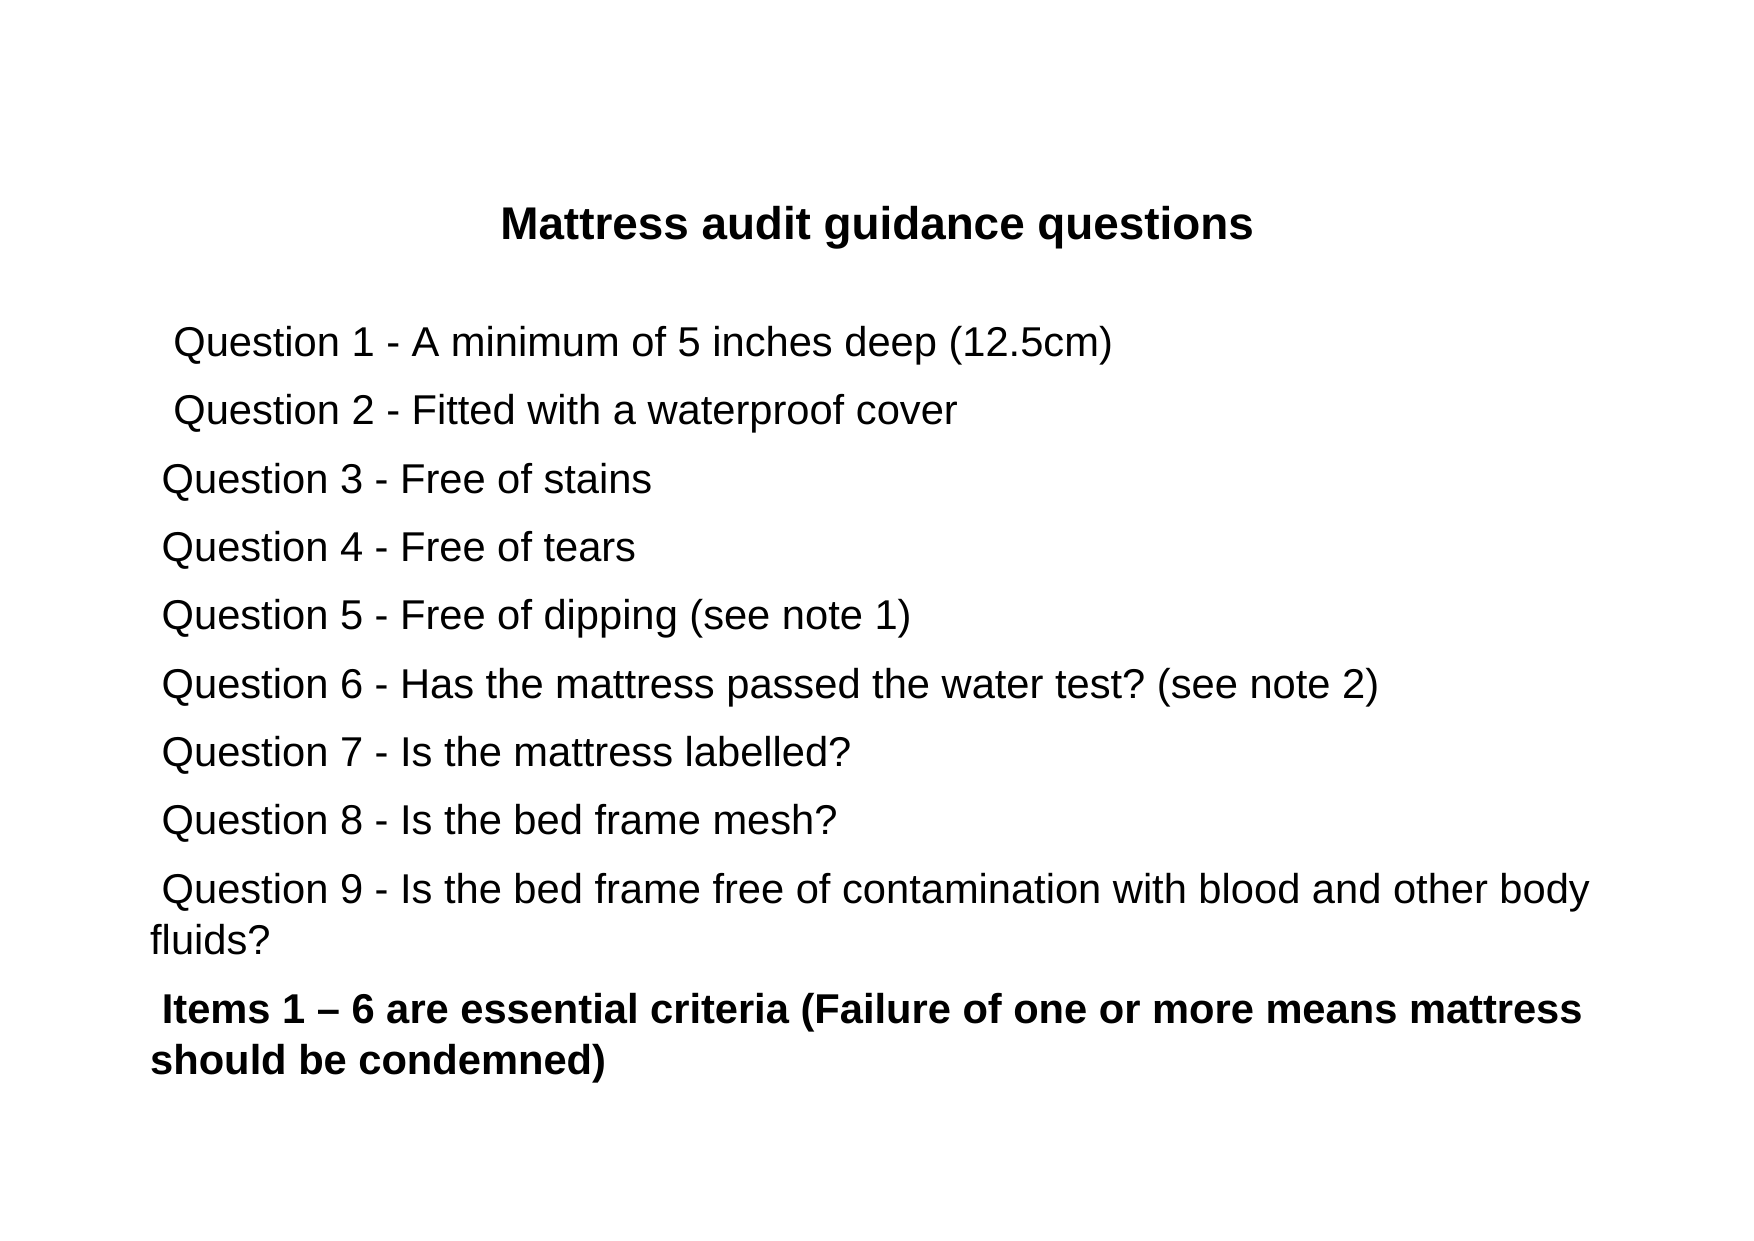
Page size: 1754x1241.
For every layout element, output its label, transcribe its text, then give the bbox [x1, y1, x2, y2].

text Items 1 – 6 are essential criteria (Failure of one or more means mattress should be condemned) [150, 984, 1604, 1083]
text Question 9 - Is the bed frame free of contamination with blood and other body fluids? [150, 864, 1604, 963]
text Question 3 - Free of stains [150, 454, 1604, 502]
text Question 7 - Is the mattress labelled? [150, 727, 1604, 775]
text Question 6 - Has the mattress passed the water test? (see note 2) [150, 659, 1604, 707]
text Question 4 - Free of tears [150, 522, 1604, 570]
text Question 8 - Is the bed frame mesh? [150, 796, 1604, 843]
text Question 2 - Fitted with a waterproof cover [150, 386, 1604, 433]
text Question 1 - A minimum of 5 inches deep (12.5cm) [150, 317, 1604, 365]
text Mattress audit guidance questions [150, 197, 1604, 249]
text Question 5 - Free of dipping (see note 1) [150, 591, 1604, 638]
